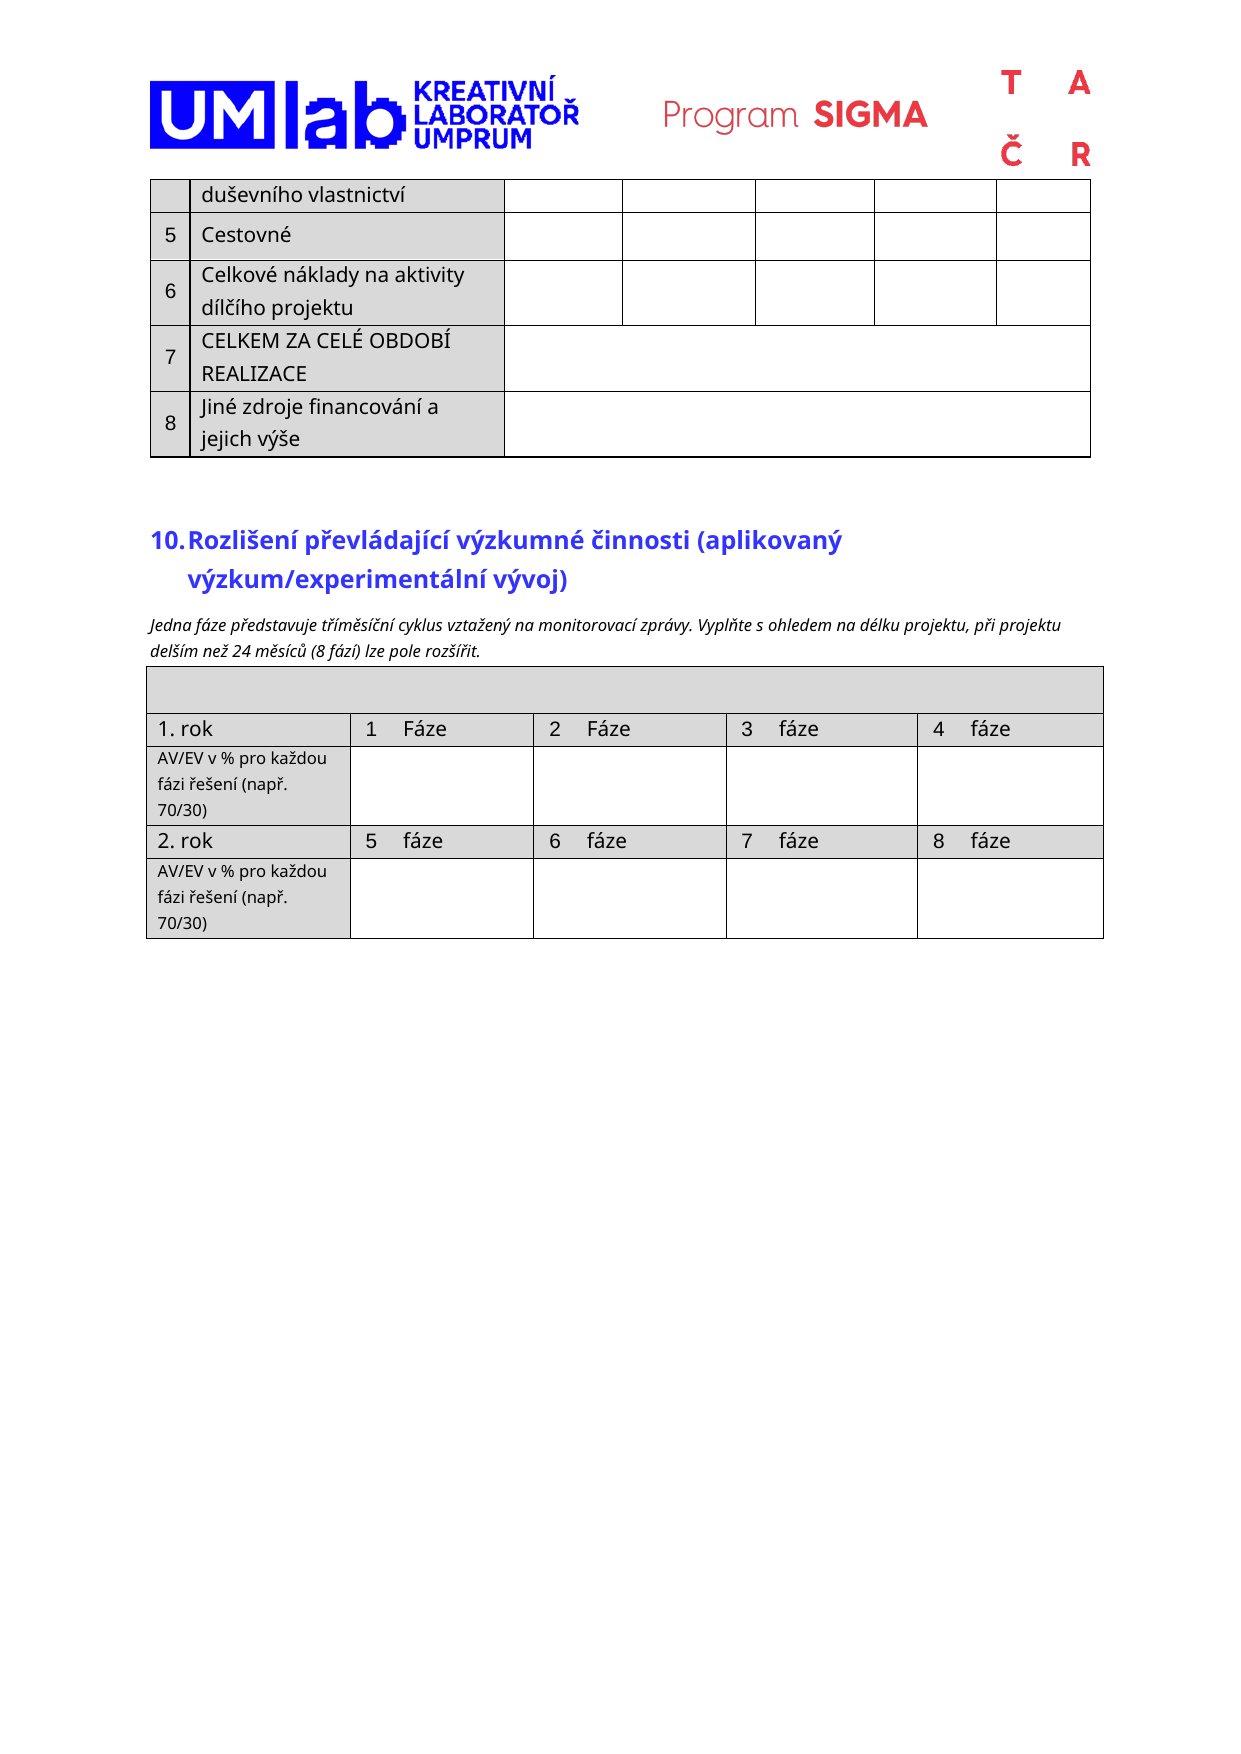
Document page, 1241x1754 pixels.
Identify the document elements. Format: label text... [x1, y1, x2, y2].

text Jedna fáze představuje tříměsíční cyklus vztažený na monitorovací zprávy. Vyplňte s ohledem na délku projektu, při projektu delším než 24 měsíců (8 fází) lze pole rozšířit. [150, 613, 1090, 662]
table_cell Cestovné [191, 213, 504, 259]
table_cell Fáze [534, 714, 726, 746]
table_cell [918, 747, 1103, 825]
table_cell [623, 213, 755, 259]
table_cell [727, 859, 917, 938]
table_cell AV/EV v % pro každou fázi řešení (např. 70/30) [147, 747, 350, 825]
table_cell 2. rok [147, 826, 350, 858]
table_cell fáze [534, 826, 726, 858]
table_cell 8 [151, 392, 189, 456]
table_cell [875, 180, 996, 212]
table_cell [875, 261, 996, 325]
table_cell 4 [151, 180, 189, 212]
table_cell [918, 859, 1103, 938]
picture [150, 46, 1091, 179]
table_cell fáze [727, 714, 917, 746]
table_cell [505, 326, 1090, 391]
table_cell [756, 180, 874, 212]
table_cell [997, 261, 1090, 325]
table_cell Celkové náklady na aktivity dílčího projektu [191, 261, 504, 325]
table_cell 5 [151, 213, 189, 259]
subtitle Rozlišení převládající výzkumné činnosti (aplikovaný výzkum/experimentální vývoj) [150, 523, 1090, 596]
table_cell [505, 392, 1090, 456]
table_cell Náklady na ochranu duševního vlastnictví [191, 180, 504, 212]
table_cell [505, 180, 622, 212]
table_cell fáze [918, 714, 1103, 746]
table_cell AV/EV v % pro každou fázi řešení (např. 70/30) [147, 859, 350, 938]
table_cell [727, 747, 917, 825]
table_cell [756, 261, 874, 325]
table_cell [505, 261, 622, 325]
table_header [147, 667, 1103, 713]
table_cell 6 [151, 261, 189, 325]
table_cell [351, 859, 533, 938]
table_cell [997, 213, 1090, 259]
table_cell [505, 213, 622, 259]
table_cell fáze [918, 826, 1103, 858]
table_cell [534, 747, 726, 825]
table_cell [623, 261, 755, 325]
table_cell [756, 213, 874, 259]
table_cell Fáze [351, 714, 533, 746]
table_cell Jiné zdroje financování a jejich výše [191, 392, 504, 456]
table_cell [534, 859, 726, 938]
table_cell CELKEM ZA CELÉ OBDOBÍ REALIZACE [191, 326, 504, 391]
table_cell [351, 747, 533, 825]
table_cell fáze [727, 826, 917, 858]
table_cell 7 [151, 326, 189, 391]
table_cell fáze [351, 826, 533, 858]
table_cell [997, 180, 1090, 212]
table_cell [875, 213, 996, 259]
table_cell 1. rok [147, 714, 350, 746]
table_cell [623, 180, 755, 212]
